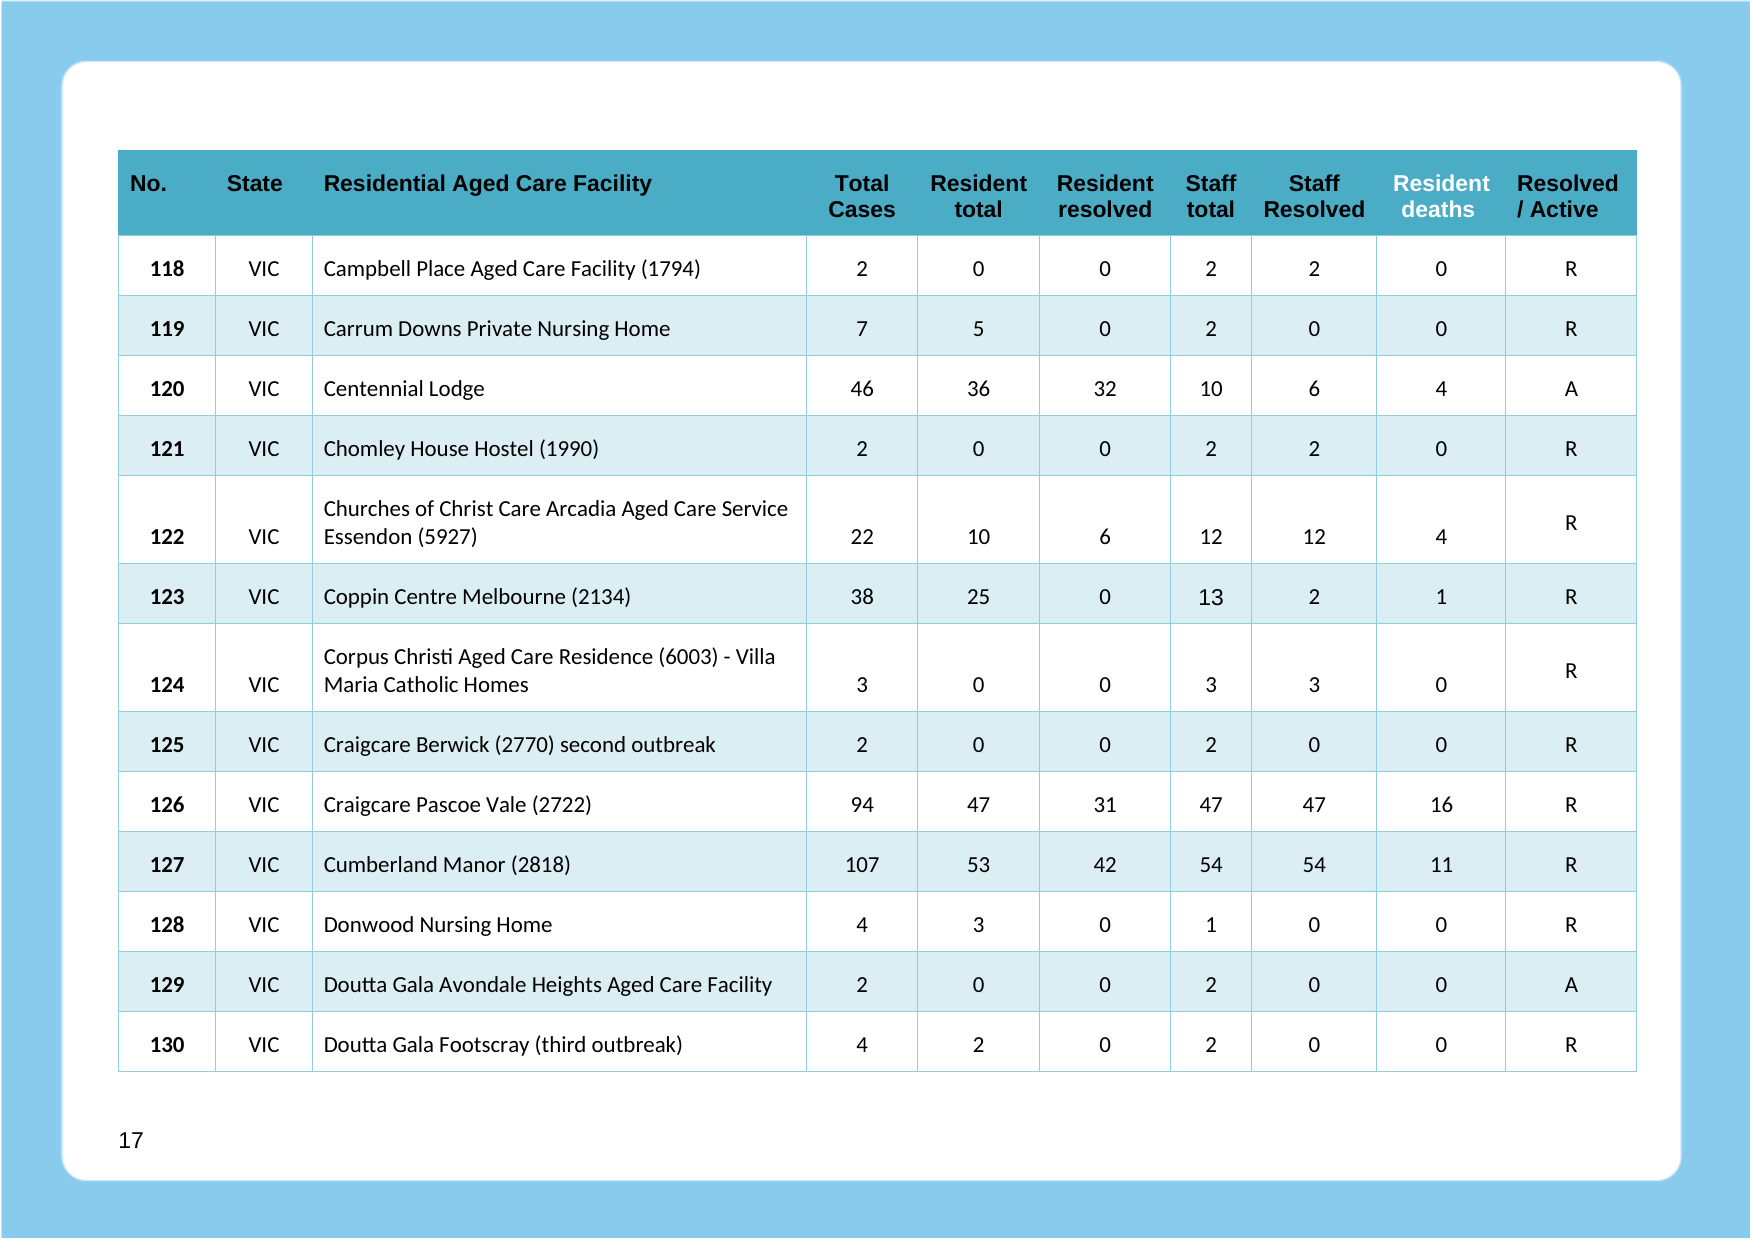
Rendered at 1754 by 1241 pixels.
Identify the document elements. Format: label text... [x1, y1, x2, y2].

table_cell 36 [918, 356, 1039, 415]
table_cell 0 [1377, 416, 1505, 475]
table_cell 4 [807, 1012, 917, 1071]
table_cell 2 [1171, 1012, 1251, 1071]
table_cell VIC [216, 564, 312, 623]
table_cell 3 [1171, 624, 1251, 711]
table_header Total Cases [807, 151, 917, 235]
table_cell VIC [216, 952, 312, 1011]
table_cell 0 [1040, 416, 1170, 475]
table_cell 2 [1171, 712, 1251, 771]
table_cell 2 [1171, 952, 1251, 1011]
table_header No. [119, 151, 215, 235]
table_cell VIC [216, 296, 312, 355]
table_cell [313, 236, 806, 295]
table_cell VIC [216, 624, 312, 711]
table_cell R [1506, 624, 1636, 711]
table_cell 2 [1252, 564, 1376, 623]
table_header Residential Aged Care Facility [313, 151, 806, 235]
table_cell 38 [807, 564, 917, 623]
table_cell 3 [807, 624, 917, 711]
table_cell 94 [807, 772, 917, 831]
table_cell 10 [1171, 356, 1251, 415]
table_cell 0 [1377, 892, 1505, 951]
table_cell 0 [1252, 296, 1376, 355]
table_header Staff Resolved [1252, 151, 1376, 235]
table_cell R [1506, 1012, 1636, 1071]
table_cell A [1506, 952, 1636, 1011]
table_cell 6 [1252, 356, 1376, 415]
table_cell 2 [807, 416, 917, 475]
table_header State [216, 151, 312, 235]
table_header Resident deaths [1377, 151, 1505, 235]
table_cell 1 [1377, 564, 1505, 623]
table_cell R [1506, 296, 1636, 355]
table_cell 2 [918, 1012, 1039, 1071]
table_cell 0 [1252, 1012, 1376, 1071]
table_cell 125 [119, 712, 215, 771]
table_cell 16 [1377, 772, 1505, 831]
table_cell 6 [1040, 476, 1170, 563]
table_cell 122 [119, 476, 215, 563]
picture [3, 2, 1750, 1238]
table_header Resolved / Active [1506, 151, 1636, 235]
table_cell 25 [918, 564, 1039, 623]
table_cell 0 [1040, 712, 1170, 771]
table_cell 0 [1040, 1012, 1170, 1071]
table_cell VIC [216, 772, 312, 831]
table_cell 123 [119, 564, 215, 623]
table_cell 10 [918, 476, 1039, 563]
table_cell VIC [216, 236, 312, 295]
table_cell 2 [1171, 236, 1251, 295]
table_cell 126 [119, 772, 215, 831]
table_cell 42 [1040, 832, 1170, 891]
table_cell 130 [119, 1012, 215, 1071]
table_cell 3 [918, 892, 1039, 951]
table_cell 121 [119, 416, 215, 475]
table_cell VIC [216, 416, 312, 475]
table_cell 0 [1040, 564, 1170, 623]
table_cell Centennial Lodge [313, 356, 806, 415]
table_cell 0 [1252, 712, 1376, 771]
table_cell 2 [807, 236, 917, 295]
table_cell Churches of Christ Care Arcadia Aged Care Service Essendon (5927) [313, 476, 806, 563]
table_cell Doutta Gala Avondale Heights Aged Care Facility [313, 952, 806, 1011]
table_cell 0 [918, 416, 1039, 475]
table_cell 1 [1171, 892, 1251, 951]
table_cell 54 [1171, 832, 1251, 891]
table_cell VIC [216, 832, 312, 891]
table_cell 124 [119, 624, 215, 711]
table_cell 2 [807, 952, 917, 1011]
table_cell Craigcare Berwick (2770) second outbreak [313, 712, 806, 771]
table_cell 7 [807, 296, 917, 355]
table_cell 12 [1171, 476, 1251, 563]
table_cell Cumberland Manor (2818) [313, 832, 806, 891]
table_cell 0 [1040, 892, 1170, 951]
table_cell Craigcare Pascoe Vale (2722) [313, 772, 806, 831]
table_cell VIC [216, 892, 312, 951]
table_cell 4 [1377, 476, 1505, 563]
table_header Resident total [918, 151, 1039, 235]
table_cell 127 [119, 832, 215, 891]
table_cell Carrum Downs Private Nursing Home [313, 296, 806, 355]
table_cell 0 [1252, 892, 1376, 951]
table_cell Corpus Christi Aged Care Residence (6003) - Villa Maria Catholic Homes [313, 624, 806, 711]
table_cell Chomley House Hostel (1990) [313, 416, 806, 475]
table_cell 0 [918, 624, 1039, 711]
table_cell 46 [807, 356, 917, 415]
table_cell 0 [1040, 236, 1170, 295]
table_cell 129 [119, 952, 215, 1011]
table_cell 0 [1377, 624, 1505, 711]
table_cell 32 [1040, 356, 1170, 415]
table_cell 3 [1252, 624, 1376, 711]
table_cell VIC [216, 1012, 312, 1071]
table_cell R [1506, 476, 1636, 563]
table_cell 22 [807, 476, 917, 563]
table_cell 4 [807, 892, 917, 951]
table_cell R [1506, 772, 1636, 831]
table_cell 0 [1377, 952, 1505, 1011]
table_cell 4 [1377, 356, 1505, 415]
table_cell 13 [1171, 564, 1251, 623]
table_cell R [1506, 712, 1636, 771]
table_cell R [1506, 416, 1636, 475]
table_cell 12 [1252, 476, 1376, 563]
table_cell 2 [1171, 296, 1251, 355]
table_header Resident resolved [1040, 151, 1170, 235]
table_cell 0 [1377, 236, 1505, 295]
table_cell 47 [918, 772, 1039, 831]
table_cell VIC [216, 356, 312, 415]
table_cell 0 [1377, 712, 1505, 771]
table_cell 47 [1171, 772, 1251, 831]
table_cell 0 [1377, 1012, 1505, 1071]
table_cell 2 [1171, 416, 1251, 475]
table_cell R [1506, 832, 1636, 891]
table_cell 0 [1040, 296, 1170, 355]
table_cell VIC [216, 712, 312, 771]
table_cell 54 [1252, 832, 1376, 891]
table_cell 53 [918, 832, 1039, 891]
table_cell 119 [119, 296, 215, 355]
table_cell R [1506, 892, 1636, 951]
table_cell 2 [1252, 236, 1376, 295]
table_cell 0 [1252, 952, 1376, 1011]
table_cell 0 [1040, 952, 1170, 1011]
table_cell 2 [1252, 416, 1376, 475]
table_cell Donwood Nursing Home [313, 892, 806, 951]
table_cell 47 [1252, 772, 1376, 831]
table_cell 128 [119, 892, 215, 951]
table_cell 120 [119, 356, 215, 415]
table_cell 11 [1377, 832, 1505, 891]
table_cell 118 [119, 236, 215, 295]
table_cell 5 [918, 296, 1039, 355]
table_cell 107 [807, 832, 917, 891]
table_cell 0 [918, 236, 1039, 295]
table_cell VIC [216, 476, 312, 563]
table_cell 2 [807, 712, 917, 771]
table_cell 31 [1040, 772, 1170, 831]
table_cell 0 [1040, 624, 1170, 711]
table_header Staff total [1171, 151, 1251, 235]
table_cell 0 [918, 952, 1039, 1011]
table_cell R [1506, 236, 1636, 295]
table_cell Coppin Centre Melbourne (2134) [313, 564, 806, 623]
table_cell Doutta Gala Footscray (third outbreak) [313, 1012, 806, 1071]
table_cell R [1506, 564, 1636, 623]
table_cell 0 [918, 712, 1039, 771]
table_cell A [1506, 356, 1636, 415]
table_cell 0 [1377, 296, 1505, 355]
